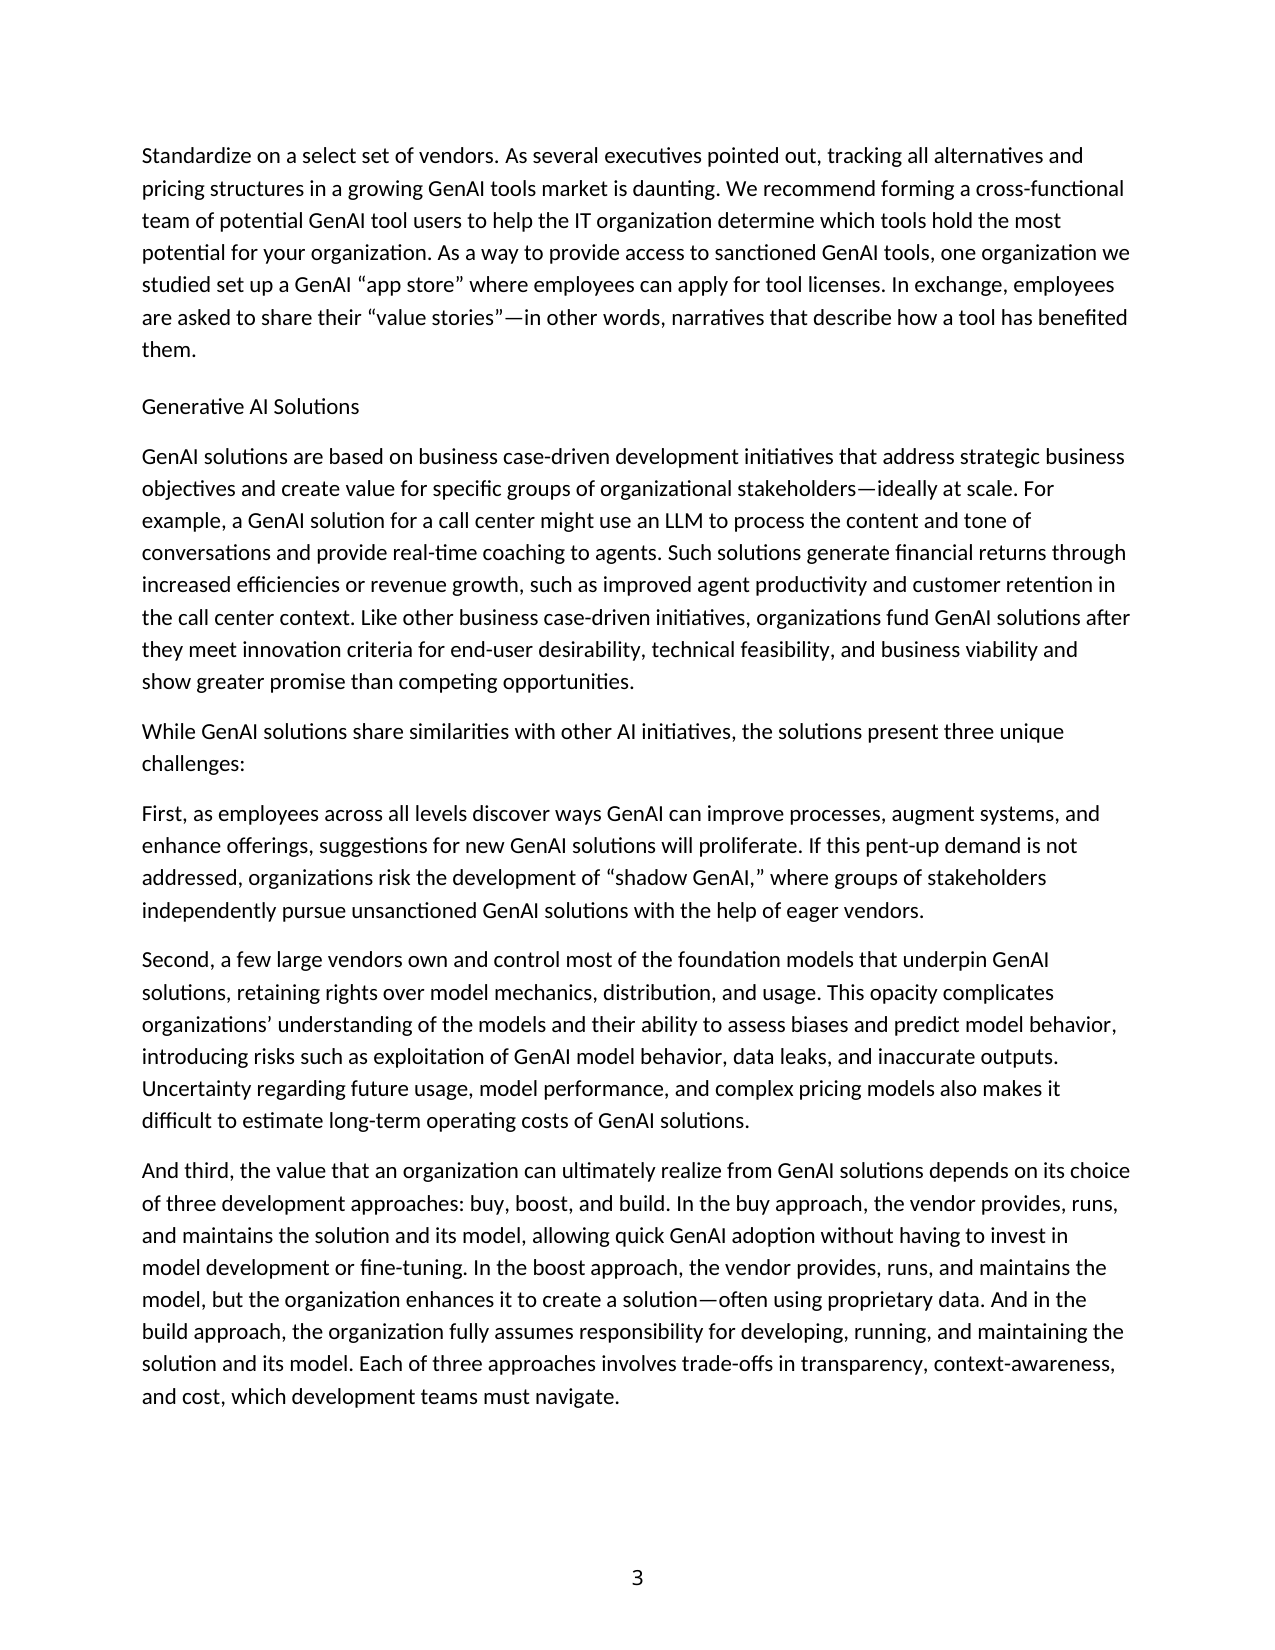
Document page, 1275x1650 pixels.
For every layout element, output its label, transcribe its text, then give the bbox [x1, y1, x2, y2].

text Generative AI Solutions [142, 392, 1133, 420]
text And third, the value that an organization can ultimately realize from GenAI solutions depends on its choice of three development approaches: buy, boost, and build. In the buy approach, the vendor provides, runs, and maintains the solution and its model, allowing quick GenAI adoption without having to invest in model development or fine-tuning. In the boost approach, the vendor provides, runs, and maintains the model, but the organization enhances it to create a solution—often using proprietary data. And in the build approach, the organization fully assumes responsibility for developing, running, and maintaining the solution and its model. Each of three approaches involves trade-offs in transparency, context-awareness, and cost, which development teams must navigate. [142, 1156, 1133, 1410]
text While GenAI solutions share similarities with other AI initiatives, the solutions present three unique challenges: [142, 717, 1133, 777]
text Second, a few large vendors own and control most of the foundation models that underpin GenAI solutions, retaining rights over model mechanics, distribution, and usage. This opacity complicates organizations’ understanding of the models and their ability to assess biases and predict model behavior, introducing risks such as exploitation of GenAI model behavior, data leaks, and inaccurate outputs. Uncertainty regarding future usage, model performance, and complex pricing models also makes it difficult to estimate long-term operating costs of GenAI solutions. [142, 946, 1133, 1134]
text GenAI solutions are based on business case-driven development initiatives that address strategic business objectives and create value for specific groups of organizational stakeholders—ideally at scale. For example, a GenAI solution for a call center might use an LLM to process the content and tone of conversations and provide real-time coaching to agents. Such solutions generate financial returns through increased efficiencies or revenue growth, such as improved agent productivity and customer retention in the call center context. Like other business case-driven initiatives, organizations fund GenAI solutions after they meet innovation criteria for end-user desirability, technical feasibility, and business viability and show greater promise than competing opportunities. [142, 442, 1133, 695]
text First, as employees across all levels discover ways GenAI can improve processes, augment systems, and enhance offerings, suggestions for new GenAI solutions will proliferate. If this pent-up demand is not addressed, organizations risk the development of “shadow GenAI,” where groups of stakeholders independently pursue unsanctioned GenAI solutions with the help of eager vendors. [142, 799, 1133, 924]
list Standardize on a select set of vendors. As several executives pointed out, tracking all alternatives and pricing structures in a growing GenAI tools market is daunting. We recommend forming a cross-functional team of potential GenAI tool users to help the IT organization determine which tools hold the most potential for your organization. As a way to provide access to sanctioned GenAI tools, one organization we studied set up a GenAI “app store” where employees can apply for tool licenses. In exchange, employees are asked to share their “value stories”—in other words, narratives that describe how a tool has benefited them. [142, 142, 1133, 363]
